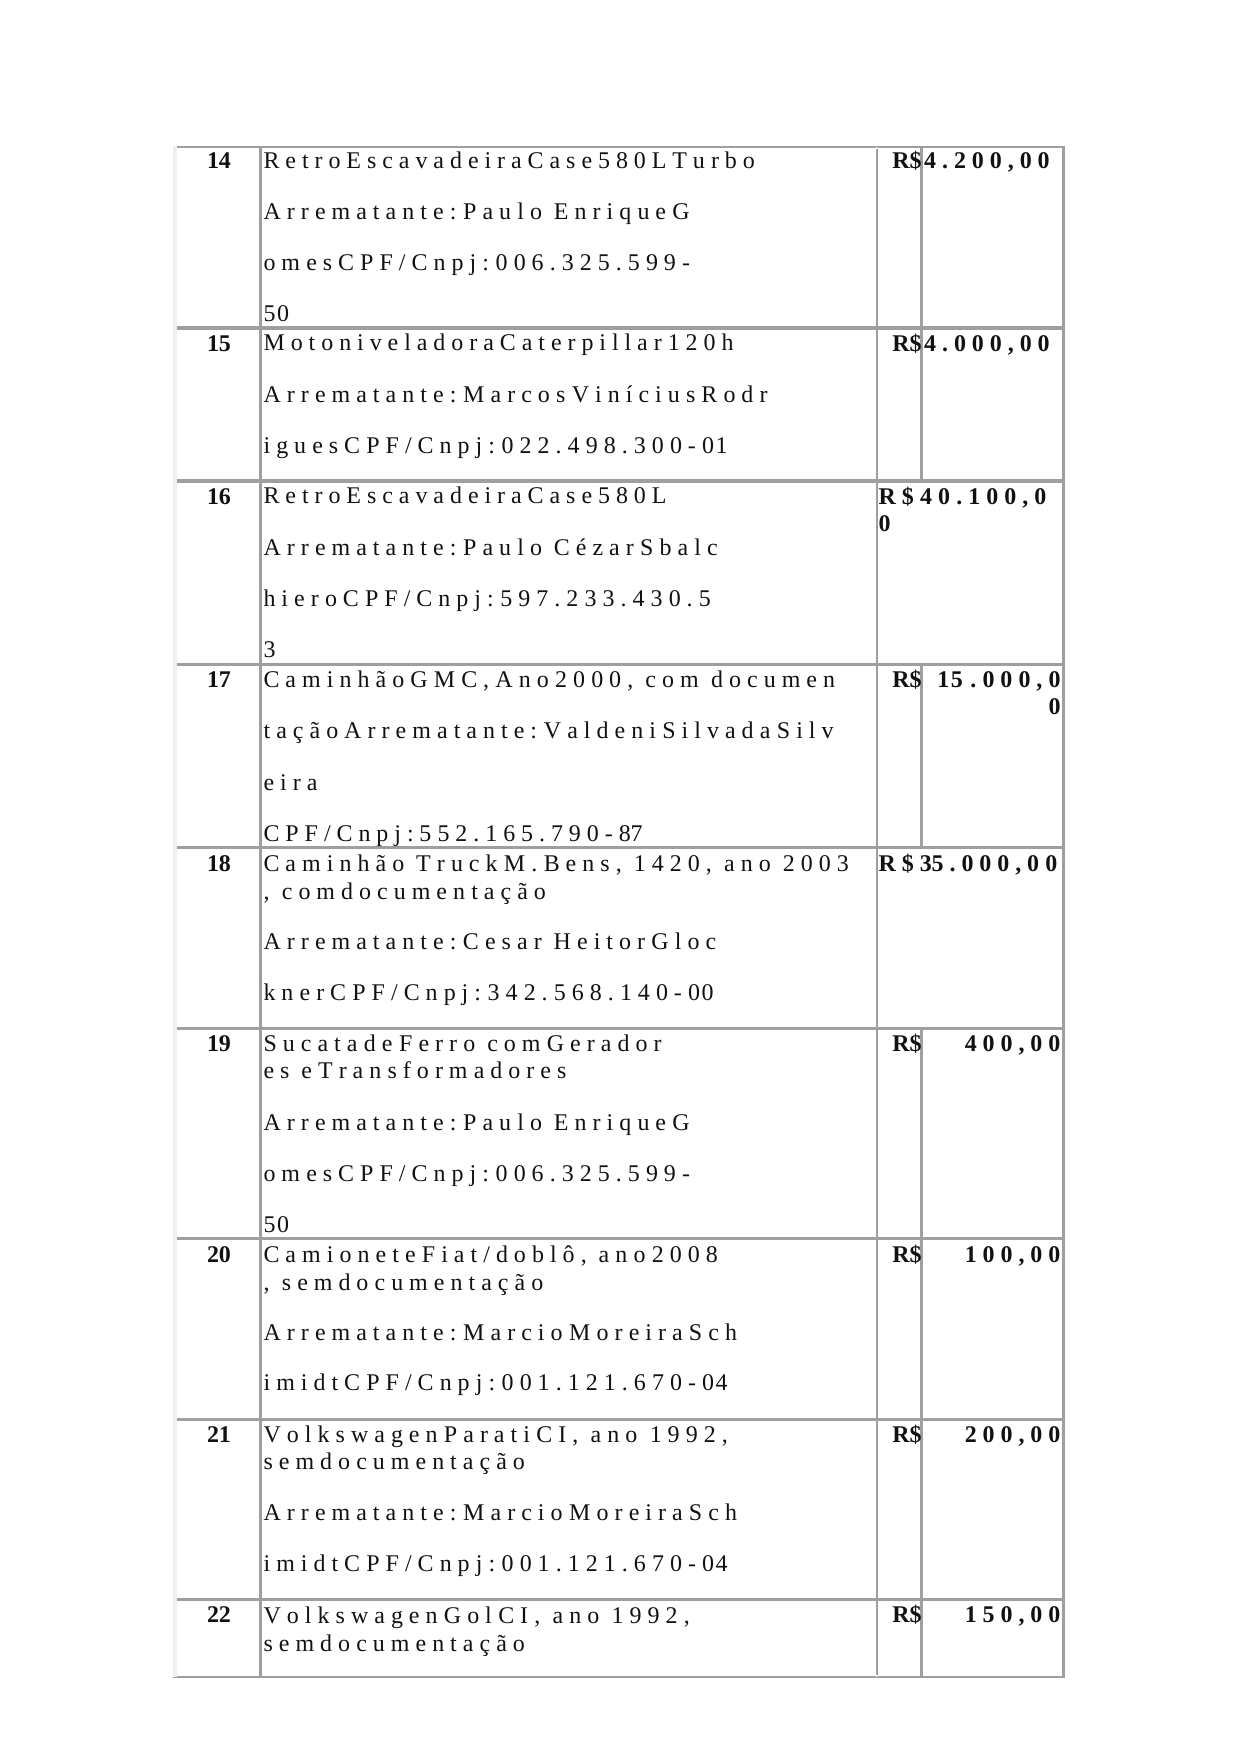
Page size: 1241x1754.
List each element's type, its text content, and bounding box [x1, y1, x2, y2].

table_cell V o l k s w a g e n P a r a t i C I , a n o 1 9 9 2 , s e m d o c u m e n t a ç ã o A r r e m a t a n t e : M a r c i o M o r e i r a S c h i m i d t C P F / C n p j : 0 0 1 . 1 2 1 . 6 7 0 - 04 [262, 1421, 876, 1598]
table_cell 15 [177, 330, 259, 479]
table_cell R $ 35 . 0 0 0 , 0 0 [878, 849, 1062, 1027]
table_cell 21 [177, 1421, 259, 1598]
table_cell R $ 4 0 . 1 0 0 , 0 0 [878, 483, 1062, 662]
table_cell 22 [177, 1601, 259, 1676]
table_cell 16 [177, 483, 259, 662]
table_header R$ [878, 148, 920, 326]
table_cell 4 . 0 0 0 , 0 0 [923, 330, 1062, 479]
table_cell S u c a t a d e F e r r o c o m G e r a d o r e s e T r a n s f o r m a d o r e s A r r e m a t a n t e : P a u l o E n r i q u e G o m e s C P F / C n p j : 0 0 6 . 3 2 5 . 5 9 9 - 50 [262, 1030, 876, 1237]
table_cell R$ [877, 1601, 920, 1676]
table_cell C a m i n h ã o G M C , A n o 2 0 0 0 , c o m d o c u m e n t a ç ã o A r r e m a t a n t e : V a l d e n i S i l v a d a S i l v e i r a C P F / C n p j : 5 5 2 . 1 6 5 . 7 9 0 - 87 [262, 666, 876, 846]
table_cell 15 . 0 0 0 , 0 0 [923, 666, 1062, 846]
table_cell 2 0 0 , 0 0 [923, 1421, 1062, 1598]
table_cell M o t o n i v e l a d o r a C a t e r p i l l a r 1 2 0 h A r r e m a t a n t e : M a r c o s V i n í c i u s R o d r i g u e s C P F / C n p j : 0 2 2 . 4 9 8 . 3 0 0 - 01 [262, 330, 876, 479]
table_cell 18 [177, 849, 259, 1027]
table_header 14 [177, 148, 259, 326]
table_cell R$ [878, 1030, 920, 1237]
table_cell V o l k s w a g e n G o l C I , a n o 1 9 9 2 , s e m d o c u m e n t a ç ã o [262, 1601, 877, 1676]
table_cell 1 0 0 , 0 0 [923, 1240, 1062, 1418]
table_cell R$ [878, 1240, 920, 1418]
table_cell 4 0 0 , 0 0 [923, 1030, 1062, 1237]
table_cell 19 [177, 1030, 259, 1237]
table_cell R e t r o E s c a v a d e i r a C a s e 5 8 0 L A r r e m a t a n t e : P a u l o C é z a r S b a l c h i e r o C P F / C n p j : 5 9 7 . 2 3 3 . 4 3 0 . 5 3 [262, 483, 876, 662]
table_cell R$ [878, 330, 920, 479]
table_cell R$ [878, 666, 920, 846]
table_cell C a m i n h ã o T r u c k M . B e n s , 1 4 2 0 , a n o 2 0 0 3 , c o m d o c u m e n t a ç ã o A r r e m a t a n t e : C e s a r H e i t o r G l o c k n e r C P F / C n p j : 3 4 2 . 5 6 8 . 1 4 0 - 00 [262, 849, 876, 1027]
table_header 4 . 2 0 0 , 0 0 [923, 148, 1062, 326]
table_cell 20 [177, 1240, 259, 1418]
table_cell 1 5 0 , 0 0 [923, 1601, 1062, 1676]
table_header R e t r o E s c a v a d e i r a C a s e 5 8 0 L T u r b o A r r e m a t a n t e : P a u l o E n r i q u e G o m e s C P F / C n p j : 0 0 6 . 3 2 5 . 5 9 9 - 50 [262, 148, 876, 326]
table_cell 17 [177, 666, 259, 846]
table_cell R$ [878, 1421, 920, 1598]
table_cell C a m i o n e t e F i a t / d o b l ô , a n o 2 0 0 8 , s e m d o c u m e n t a ç ã o A r r e m a t a n t e : M a r c i o M o r e i r a S c h i m i d t C P F / C n p j : 0 0 1 . 1 2 1 . 6 7 0 - 04 [262, 1240, 876, 1418]
